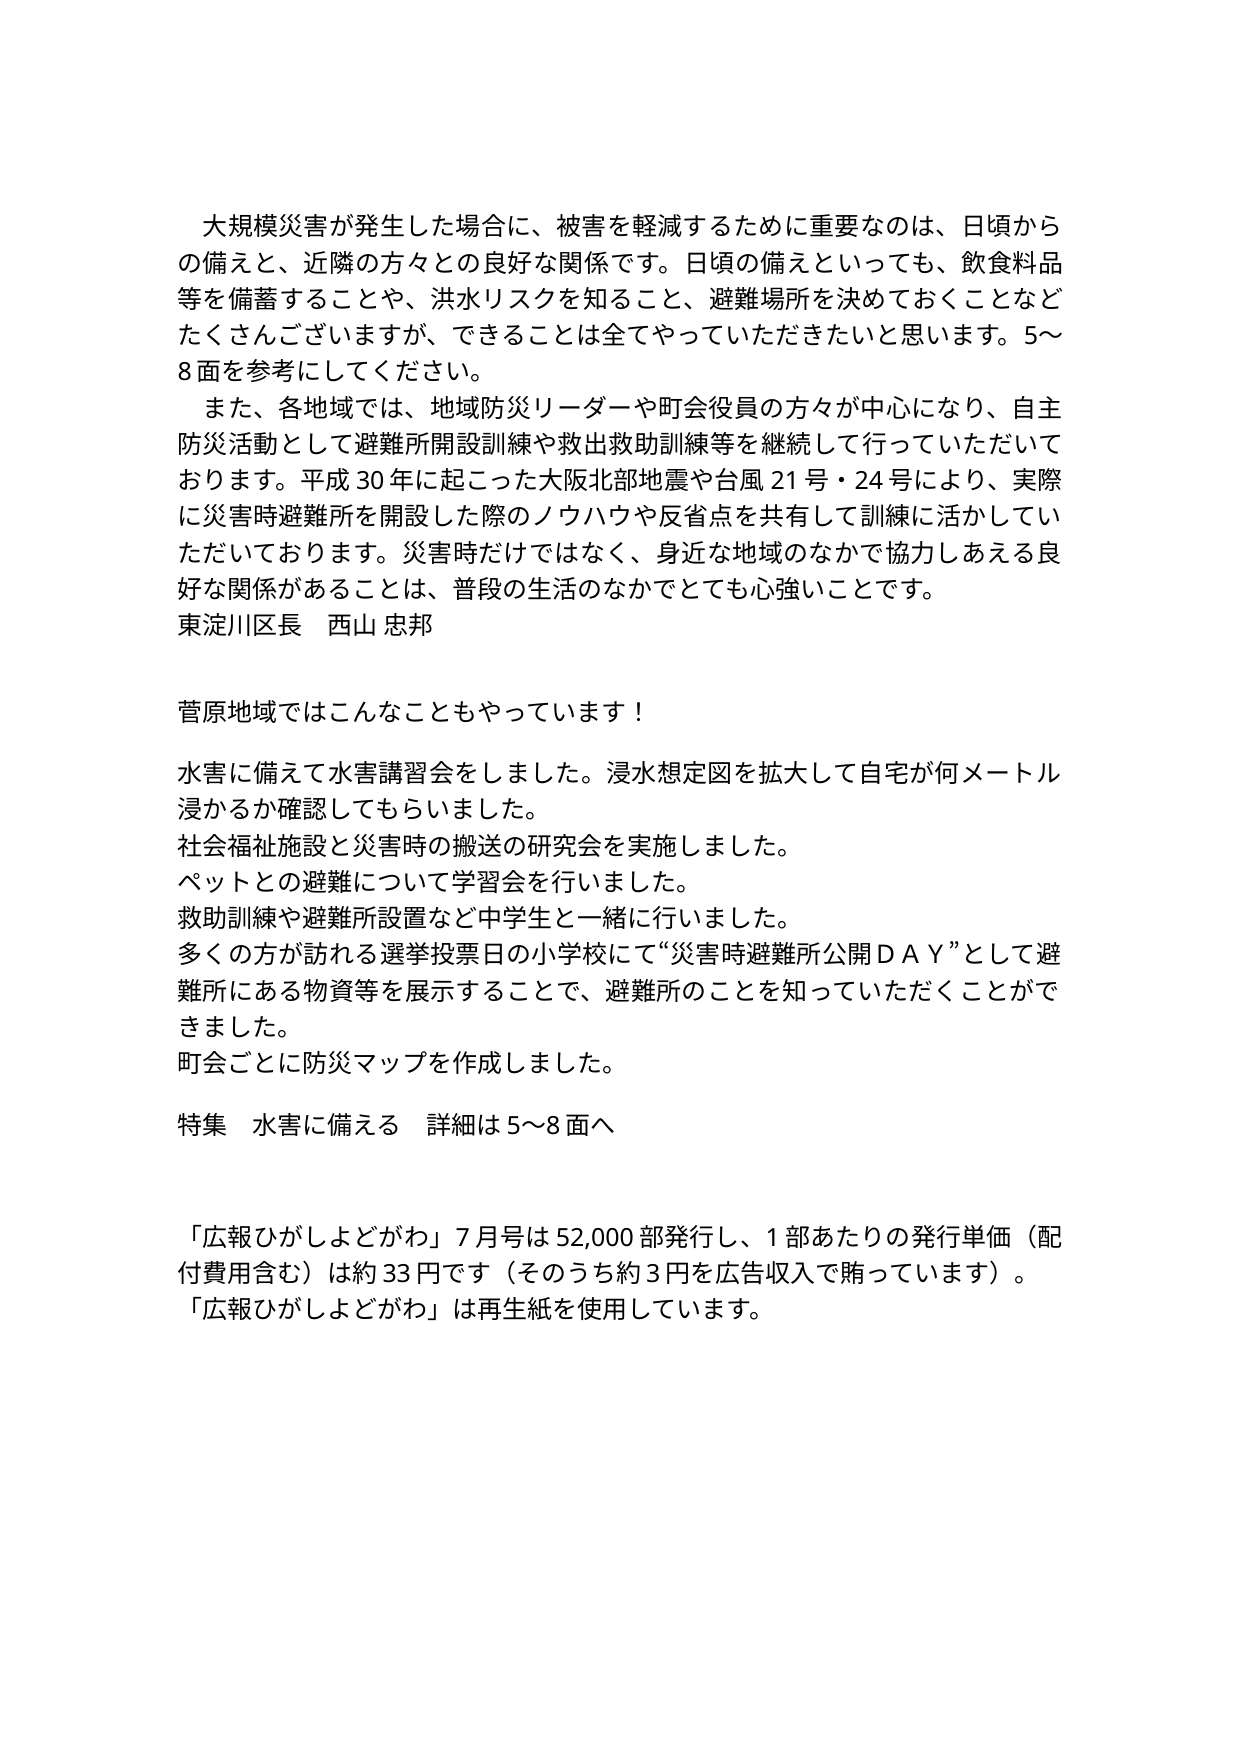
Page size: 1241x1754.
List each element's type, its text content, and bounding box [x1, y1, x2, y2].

text 特集 水害に備える 詳細は5〜8面へ [177, 1105, 1063, 1141]
text 水害に備えて水害講習会をしました。浸水想定図を拡大して自宅が何メートル浸かるか確認してもらいました。 [177, 754, 1063, 826]
text 菅原地域ではこんなこともやっています！ [177, 692, 1063, 728]
text 町会ごとに防災マップを作成しました。 [177, 1044, 1063, 1080]
text 社会福祉施設と災害時の搬送の研究会を実施しました。 [177, 826, 1063, 862]
text 東淀川区長 西山 忠邦 [177, 606, 1063, 642]
text 救助訓練や避難所設置など中学生と一緒に行いました。 [177, 899, 1063, 935]
text 多くの方が訪れる選挙投票日の小学校にて“災害時避難所公開ＤＡＹ”として避難所にある物資等を展示することで、避難所のことを知っていただくことができました。 [177, 935, 1063, 1044]
text 大規模災害が発生した場合に、被害を軽減するために重要なのは、日頃からの備えと、近隣の方々との良好な関係です。日頃の備えといっても、飲食料品等を備蓄することや、洪水リスクを知ること、避難場所を決めておくことなどたくさんございますが、できることは全てやっていただきたいと思います。5〜8面を参考にしてください。 [177, 207, 1063, 388]
text ペットとの避難について学習会を行いました。 [177, 862, 1063, 899]
text また、各地域では、地域防災リーダーや町会役員の方々が中心になり、自主防災活動として避難所開設訓練や救出救助訓練等を継続して行っていただいております。平成30年に起こった大阪北部地震や台風21号・24号により、実際に災害時避難所を開設した際のノウハウや反省点を共有して訓練に活かしていただいております。災害時だけではなく、身近な地域のなかで協力しあえる良好な関係があることは、普段の生活のなかでとても心強いことです。 [177, 388, 1063, 606]
text 「広報ひがしよどがわ」7月号は52,000部発行し、1部あたりの発行単価（配付費用含む）は約33円です（そのうち約3円を広告収入で賄っています）。 [177, 1217, 1063, 1289]
text 「広報ひがしよどがわ」は再生紙を使用しています。 [177, 1289, 1063, 1326]
